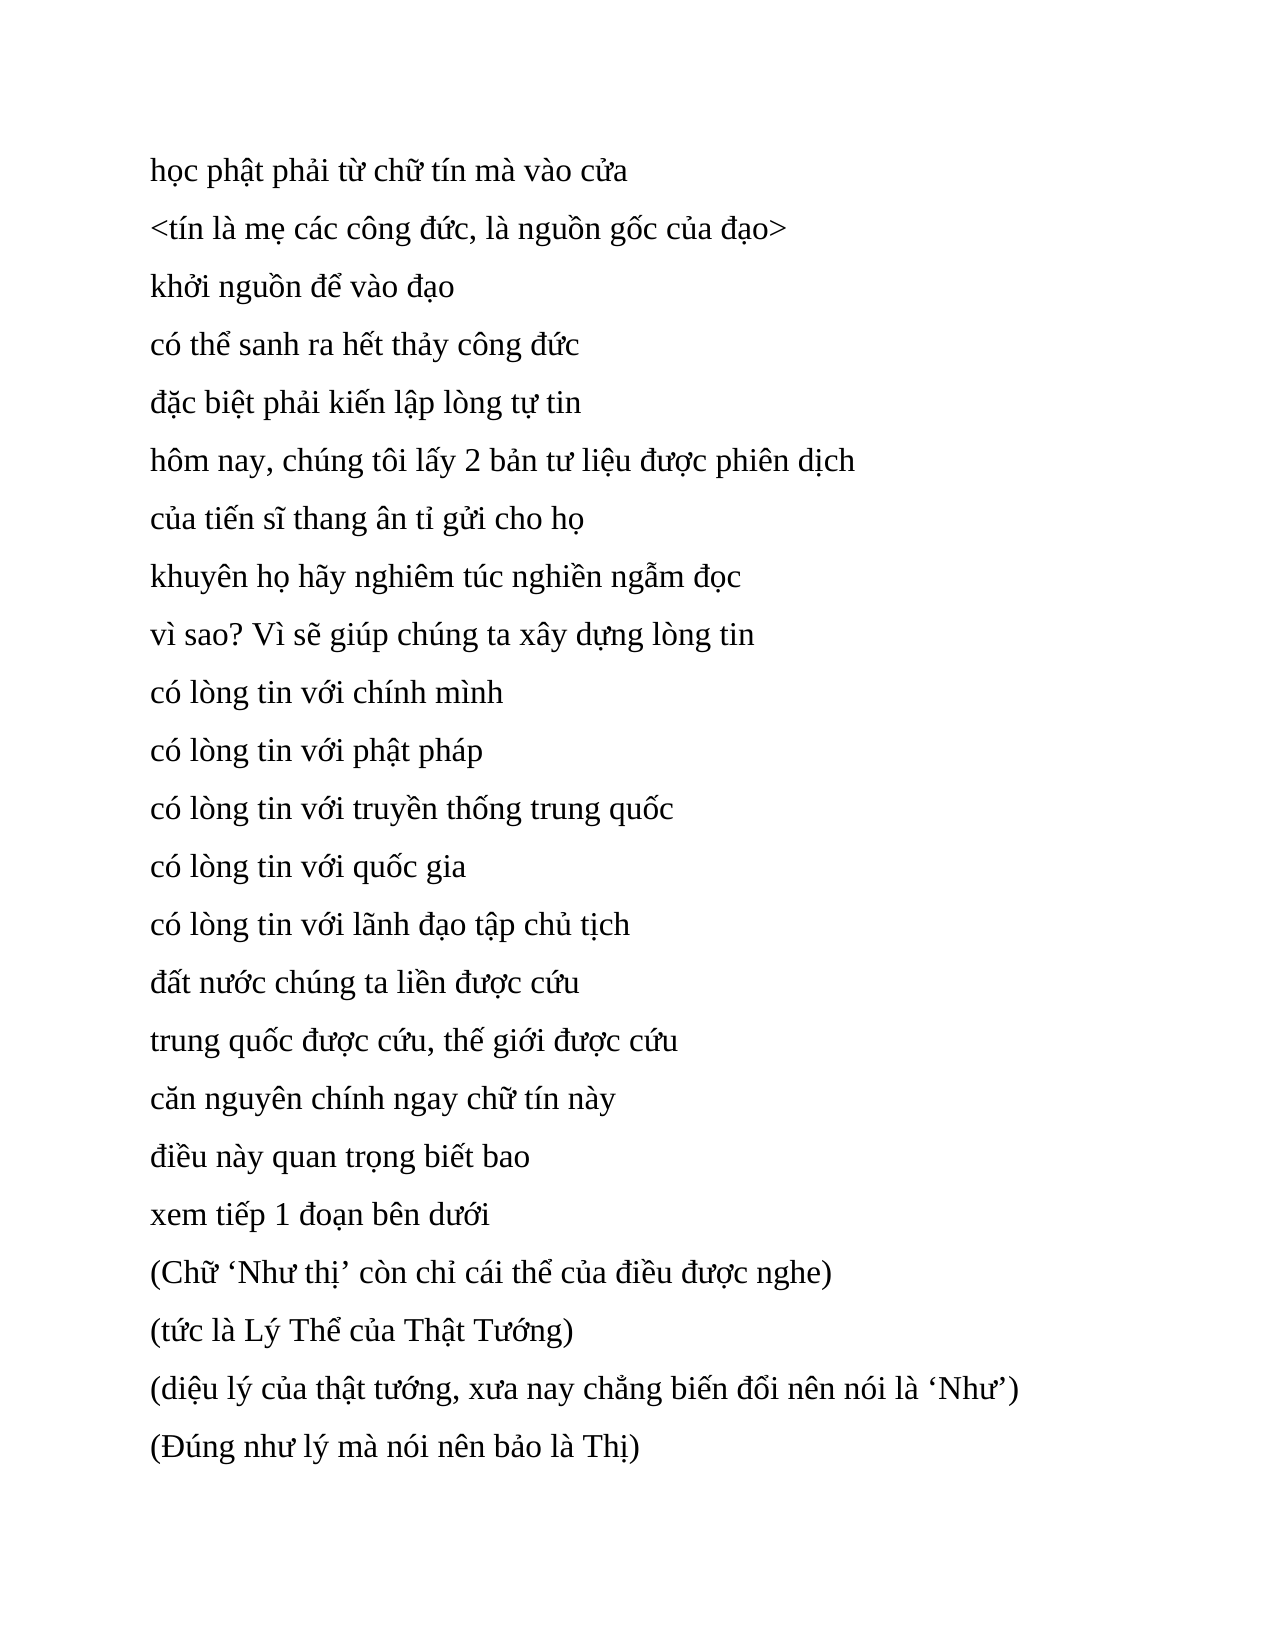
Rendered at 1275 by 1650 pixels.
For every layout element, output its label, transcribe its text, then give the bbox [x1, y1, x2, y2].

text có thể sanh ra hết thảy công đức [150, 324, 1125, 362]
text <tín là mẹ các công đức, là nguồn gốc của đạo> [150, 208, 1125, 246]
text có lòng tin với phật pháp [150, 730, 1125, 768]
text trung quốc được cứu, thế giới được cứu [150, 1020, 1125, 1059]
text khuyên họ hãy nghiêm túc nghiền ngẫm đọc [150, 556, 1125, 594]
text (Chữ ‘Như thị’ còn chỉ cái thể của điều được nghe) [150, 1252, 1125, 1291]
text đất nước chúng ta liền được cứu [150, 962, 1125, 1001]
text có lòng tin với quốc gia [150, 846, 1125, 884]
text (Ðúng như lý mà nói nên bảo là Thị) [150, 1426, 1125, 1465]
text điều này quan trọng biết bao [150, 1136, 1125, 1175]
text (diệu lý của thật tướng, xưa nay chẳng biến đổi nên nói là ‘Như’) [150, 1368, 1125, 1407]
text (tức là Lý Thể của Thật Tướng) [150, 1310, 1125, 1349]
text có lòng tin với lãnh đạo tập chủ tịch [150, 904, 1125, 943]
text hôm nay, chúng tôi lấy 2 bản tư liệu được phiên dịch [150, 440, 1125, 478]
text khởi nguồn để vào đạo [150, 266, 1125, 304]
text đặc biệt phải kiến lập lòng tự tin [150, 382, 1125, 420]
text học phật phải từ chữ tín mà vào cửa [150, 150, 1125, 188]
text vì sao? Vì sẽ giúp chúng ta xây dựng lòng tin [150, 614, 1125, 652]
text có lòng tin với chính mình [150, 672, 1125, 711]
text xem tiếp 1 đoạn bên dưới [150, 1194, 1125, 1233]
text có lòng tin với truyền thống trung quốc [150, 788, 1125, 827]
text căn nguyên chính ngay chữ tín này [150, 1078, 1125, 1117]
text của tiến sĩ thang ân tỉ gửi cho họ [150, 498, 1125, 536]
